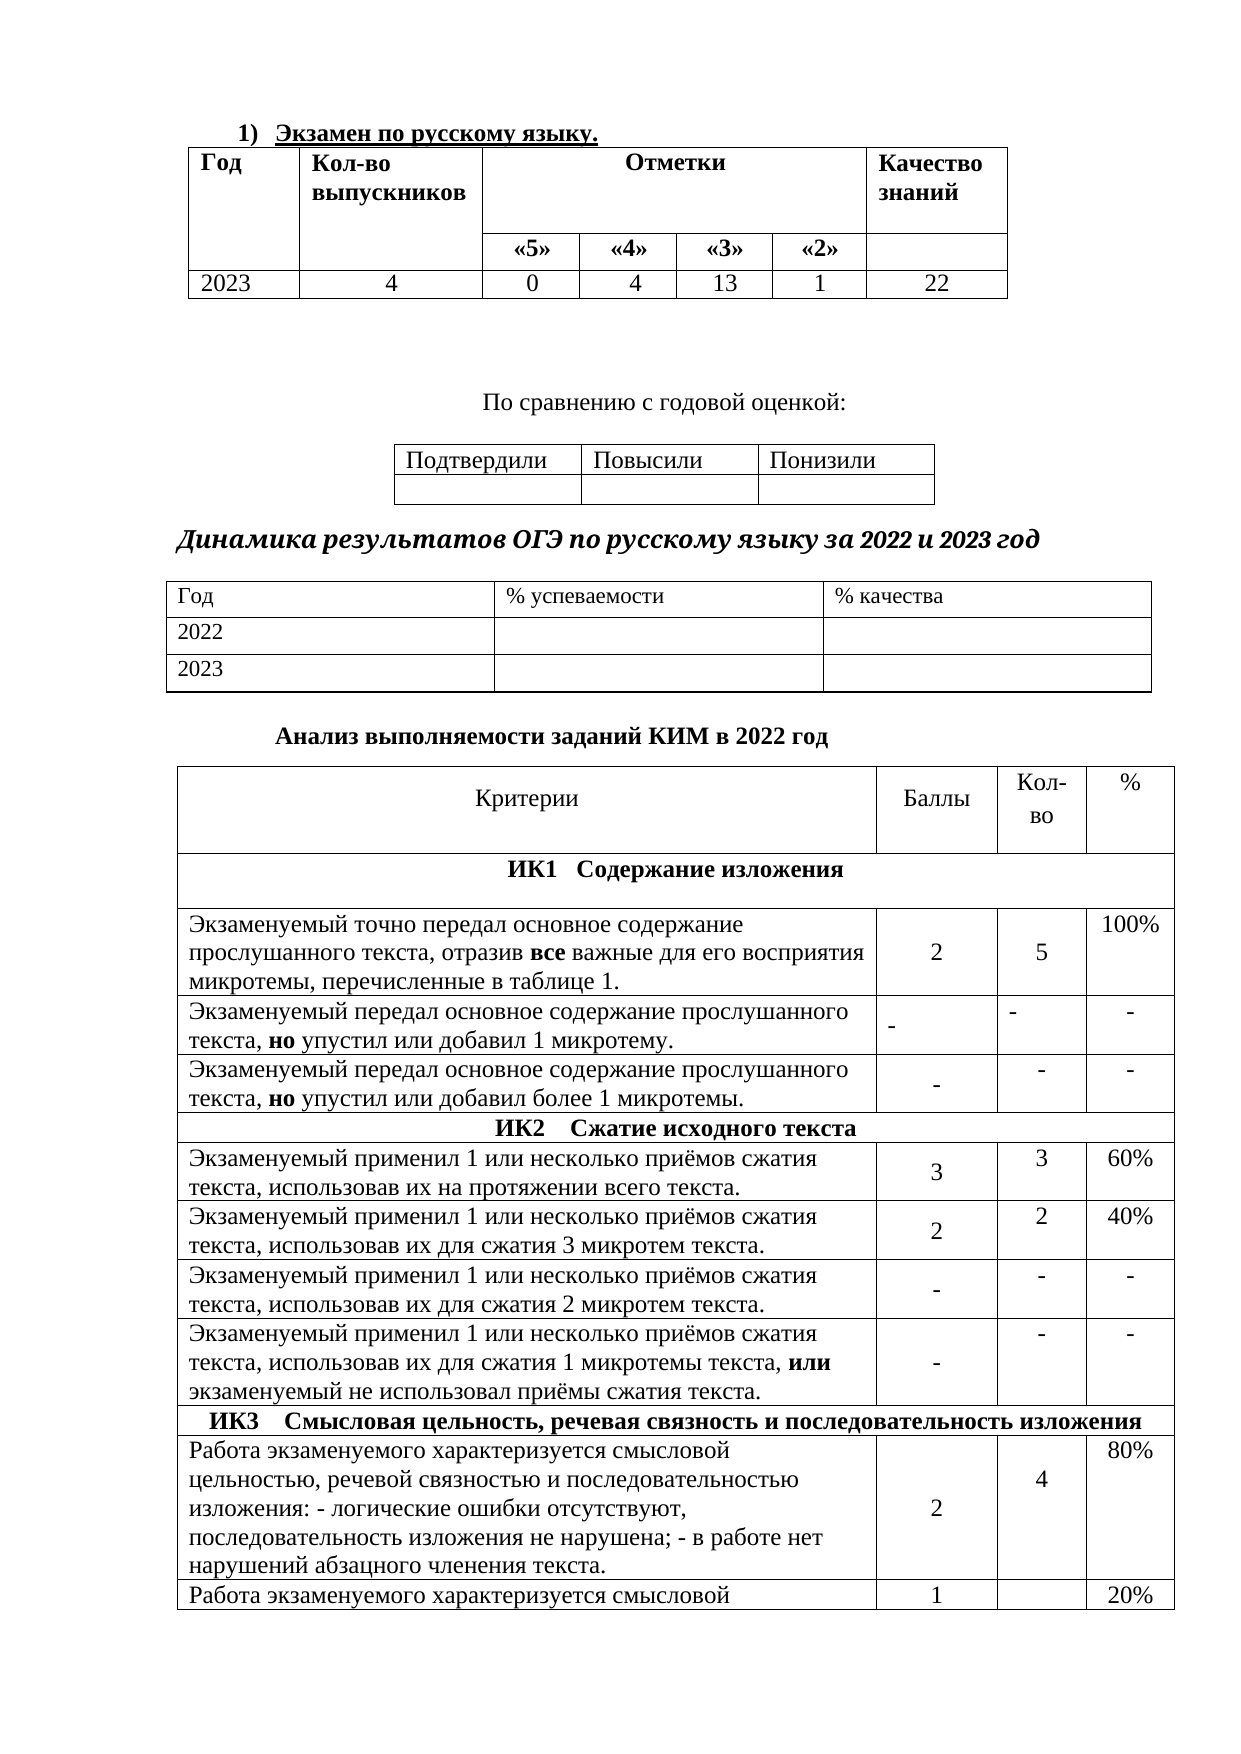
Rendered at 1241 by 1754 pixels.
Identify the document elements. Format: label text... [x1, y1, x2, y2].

table_cell [495, 618, 823, 653]
table_cell - [877, 996, 997, 1053]
table_cell [395, 475, 581, 504]
table_cell 0 [483, 271, 579, 298]
table_header Подтвердили [395, 445, 581, 474]
table_cell Экзаменуемый применил 1 или несколько приёмов сжатия текста, использовав их для сжатия 1 микротемы текста, или экзаменуемый не использовал приёмы сжатия текста. [178, 1319, 876, 1405]
table_header Критерии [178, 767, 876, 853]
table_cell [178, 1580, 876, 1609]
table_header Повысили [582, 445, 758, 474]
table_cell [495, 655, 823, 691]
table_cell - [877, 1055, 997, 1112]
table_header Качество знаний [867, 148, 1007, 233]
table_cell [759, 475, 934, 504]
table_header Год [167, 582, 494, 617]
table_cell - [998, 1319, 1086, 1405]
table_cell Экзаменуемый применил 1 или несколько приёмов сжатия текста, использовав их на протяжении всего текста. [178, 1143, 876, 1200]
table_header % качества [824, 582, 1151, 617]
table_header Отметки [483, 148, 866, 233]
table_cell 2023 [167, 655, 494, 691]
table_cell 4 [300, 271, 482, 298]
subtitle Динамика результатов ОГЭ по русскому языку за 2022 и 2023 год [177, 526, 1152, 554]
table_cell - [1087, 1319, 1174, 1405]
table_header % [1087, 767, 1174, 853]
table_cell ИК3 Смысловая цельность, речевая связность и последовательность изложения [178, 1406, 1174, 1434]
table_cell 40% [1087, 1201, 1174, 1259]
table_cell Экзаменуемый передал основное содержание прослушанного текста, но упустил или добавил более 1 микротемы. [178, 1055, 876, 1112]
table_cell 4 [580, 271, 676, 298]
table_cell 2 [877, 909, 997, 995]
table_cell «2» [773, 234, 866, 270]
table_cell - [998, 996, 1086, 1053]
table_header Год [189, 148, 299, 270]
table_cell Работа экзаменуемого характеризуется смысловой цельностью, речевой связностью и последовательностью изложения: - логические ошибки отсутствуют, последовательность изложения не нарушена; - в работе нет нарушений абзацного членения текста. [178, 1436, 876, 1579]
table_cell Экзаменуемый передал основное содержание прослушанного текста, но упустил или добавил 1 микротему. [178, 996, 876, 1053]
table_cell - [877, 1319, 997, 1405]
table_cell 1 [877, 1580, 997, 1609]
table_cell 2 [877, 1201, 997, 1259]
table_cell 22 [867, 271, 1007, 298]
table_cell 2023 [189, 271, 299, 298]
table_cell 2 [877, 1436, 997, 1579]
subtitle Экзамен по русскому языку. [237, 118, 1152, 147]
table_cell ИК2 Сжатие исходного текста [178, 1113, 1174, 1142]
table_header % успеваемости [495, 582, 823, 617]
table_cell «3» [677, 234, 772, 270]
table_cell ИК1 Содержание изложения [178, 854, 1174, 908]
table_cell [824, 618, 1151, 653]
table_cell - [1087, 996, 1174, 1053]
table_cell 4 [998, 1436, 1086, 1579]
table_cell «5» [483, 234, 579, 270]
table_cell [824, 655, 1151, 691]
table_cell Экзаменуемый применил 1 или несколько приёмов сжатия текста, использовав их для сжатия 3 микротем текста. [178, 1201, 876, 1259]
table_cell 2022 [167, 618, 494, 653]
table_cell - [1087, 1055, 1174, 1112]
table_cell - [877, 1260, 997, 1317]
table_cell 1 [773, 271, 866, 298]
table_cell 100% [1087, 909, 1174, 995]
table_cell «4» [580, 234, 676, 270]
table_header Кол-во [998, 767, 1086, 853]
table_cell [582, 475, 758, 504]
table_header Кол-во выпускников [300, 148, 482, 270]
table_cell - [998, 1055, 1086, 1112]
table_cell Экзаменуемый точно передал основное содержание прослушанного текста, отразив все важные для его восприятия микротемы, перечисленные в таблице 1. [178, 909, 876, 995]
text По сравнению с годовой оценкой: [177, 387, 1152, 416]
table_cell 13 [677, 271, 772, 298]
table_cell 3 [877, 1143, 997, 1200]
table_cell 5 [998, 909, 1086, 995]
table_cell - [998, 1260, 1086, 1317]
table_cell 1 [998, 1580, 1086, 1609]
table_cell 3 [998, 1143, 1086, 1200]
table_cell 60% [1087, 1143, 1174, 1200]
table_cell - [1087, 1260, 1174, 1317]
table_header Понизили [759, 445, 934, 474]
table_cell 20% [1087, 1580, 1174, 1609]
table_header Баллы [877, 767, 997, 853]
table_cell Экзаменуемый применил 1 или несколько приёмов сжатия текста, использовав их для сжатия 2 микротем текста. [178, 1260, 876, 1317]
list Анализ выполняемости заданий КИМ в 2022 год [275, 721, 1152, 750]
table_cell [867, 234, 1007, 270]
table_cell 2 [998, 1201, 1086, 1259]
table_cell 80% [1087, 1436, 1174, 1579]
